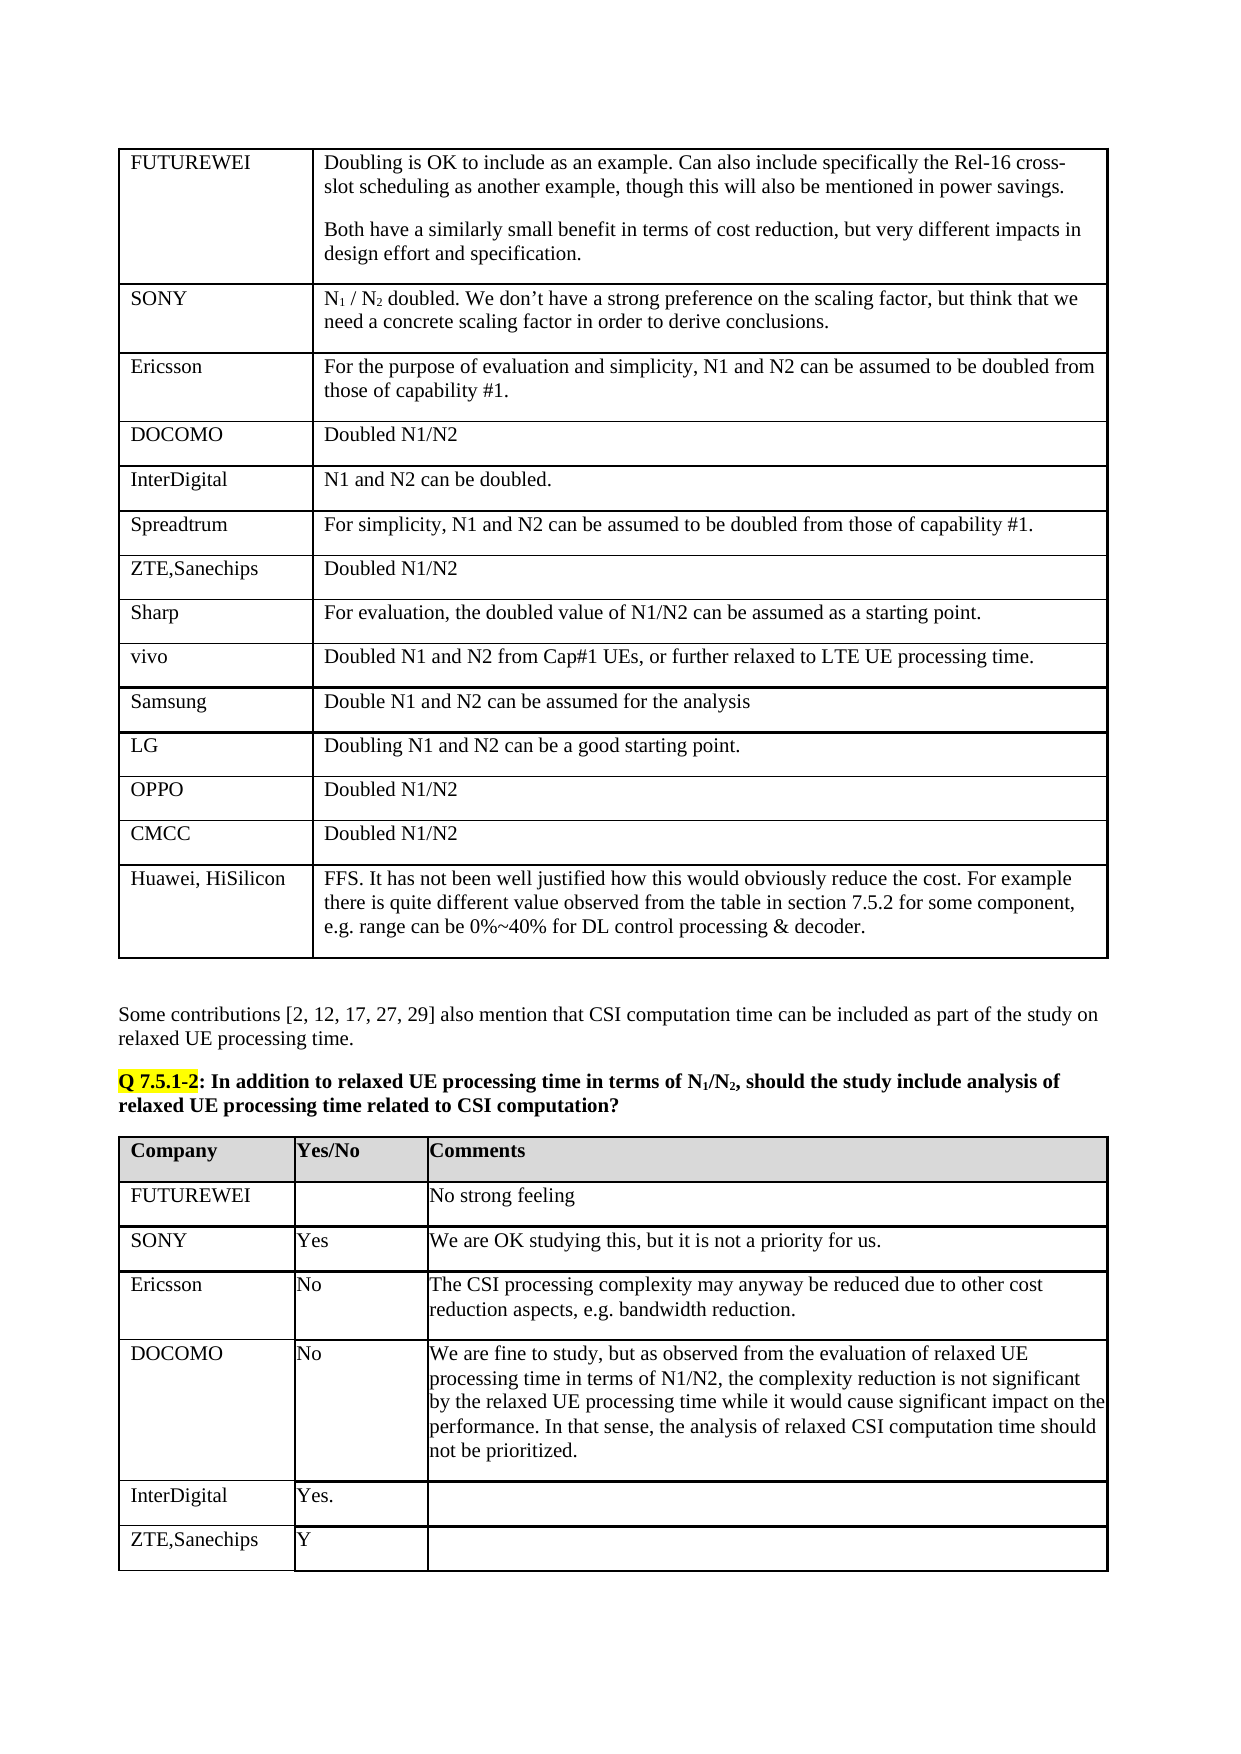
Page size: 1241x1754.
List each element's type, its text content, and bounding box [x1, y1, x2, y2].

table_cell We are fine to study, but as observed from the evaluation of relaxed UE processing time in terms of N1/N2, the complexity reduction is not significant by the relaxed UE processing time while it would cause significant impact on the performance. In that sense, the analysis of relaxed CSI computation time should not be prioritized. [429, 1341, 1106, 1480]
table_cell Ericsson [120, 1273, 294, 1339]
table_cell InterDigital [120, 1481, 294, 1525]
table_cell N1 / N2 doubled. We don’t have a strong preference on the scaling factor, but think that we need a concrete scaling factor in order to derive conclusions. [314, 285, 1106, 352]
table_cell Yes [296, 1228, 427, 1270]
table_cell For evaluation, the doubled value of N1/N2 can be assumed as a starting point. [314, 600, 1106, 643]
table_cell DOCOMO [120, 1340, 294, 1480]
table_cell For the purpose of evaluation and simplicity, N1 and N2 can be assumed to be doubled from those of capability #1. [314, 354, 1106, 421]
table_cell Sharp [120, 600, 312, 643]
table_header Company [120, 1138, 294, 1181]
table_cell Y [296, 1528, 427, 1570]
table_cell Samsung [120, 689, 312, 731]
table_cell Doubled N1/N2 [314, 821, 1106, 864]
table_cell Double N1 and N2 can be assumed for the analysis [314, 689, 1106, 731]
table_cell N1 and N2 can be doubled. [314, 467, 1106, 510]
table_cell Spreadtrum [120, 512, 312, 555]
text Q 7.5.1-2: In addition to relaxed UE processing time in terms of N1/N2, should the study include analysis of relaxed UE processing time related to CSI computation? [118, 1069, 1122, 1117]
table_cell Doubled N1/N2 [314, 777, 1106, 820]
table_cell FUTUREWEI [120, 150, 312, 283]
table_cell Doubling N1 and N2 can be a good starting point. [314, 734, 1106, 776]
table_cell Huawei, HiSilicon [120, 866, 312, 957]
table_header Yes/No [296, 1138, 427, 1181]
table_cell The CSI processing complexity may anyway be reduced due to other cost reduction aspects, e.g. bandwidth reduction. [429, 1273, 1106, 1339]
table_cell Doubling is OK to include as an example. Can also include specifically the Rel-16 cross-slot scheduling as another example, though this will also be mentioned in power savings. Both have a similarly small benefit in terms of cost reduction, but very different impacts in design effort and specification. [314, 150, 1106, 283]
table_cell LG [120, 734, 312, 776]
table_cell Ericsson [120, 354, 312, 421]
table_cell Doubled N1 and N2 from Cap#1 UEs, or further relaxed to LTE UE processing time. [314, 644, 1106, 686]
table_cell [429, 1528, 1106, 1570]
table_cell FFS. It has not been well justified how this would obviously reduce the cost. For example there is quite different value observed from the table in section 7.5.2 for some component, e.g. range can be 0%~40% for DL control processing & decoder. [314, 866, 1106, 957]
table_cell FUTUREWEI [120, 1183, 294, 1225]
table_cell Yes. [296, 1483, 427, 1525]
table_cell ZTE,Sanechips [120, 1526, 294, 1570]
table_cell [296, 1183, 427, 1225]
table_cell For simplicity, N1 and N2 can be assumed to be doubled from those of capability #1. [314, 512, 1106, 555]
table_header Comments [429, 1138, 1106, 1181]
table_cell Doubled N1/N2 [314, 556, 1106, 599]
table_cell vivo [120, 644, 312, 686]
table_cell ZTE,Sanechips [120, 556, 312, 599]
table_cell DOCOMO [120, 422, 312, 465]
table_cell Doubled N1/N2 [314, 422, 1106, 465]
table_cell No [296, 1273, 427, 1339]
table_cell CMCC [120, 821, 312, 864]
table_cell We are OK studying this, but it is not a priority for us. [429, 1228, 1106, 1270]
table_cell OPPO [120, 777, 312, 820]
table_cell InterDigital [120, 467, 312, 510]
text Some contributions [2, 12, 17, 27, 29] also mention that CSI computation time can be included as part of the study on relaxed UE processing time. [118, 1002, 1122, 1050]
table_cell SONY [120, 1228, 294, 1270]
table_cell [429, 1483, 1106, 1525]
table_cell No strong feeling [429, 1183, 1106, 1225]
table_cell SONY [120, 285, 312, 352]
table_cell No [296, 1341, 427, 1480]
